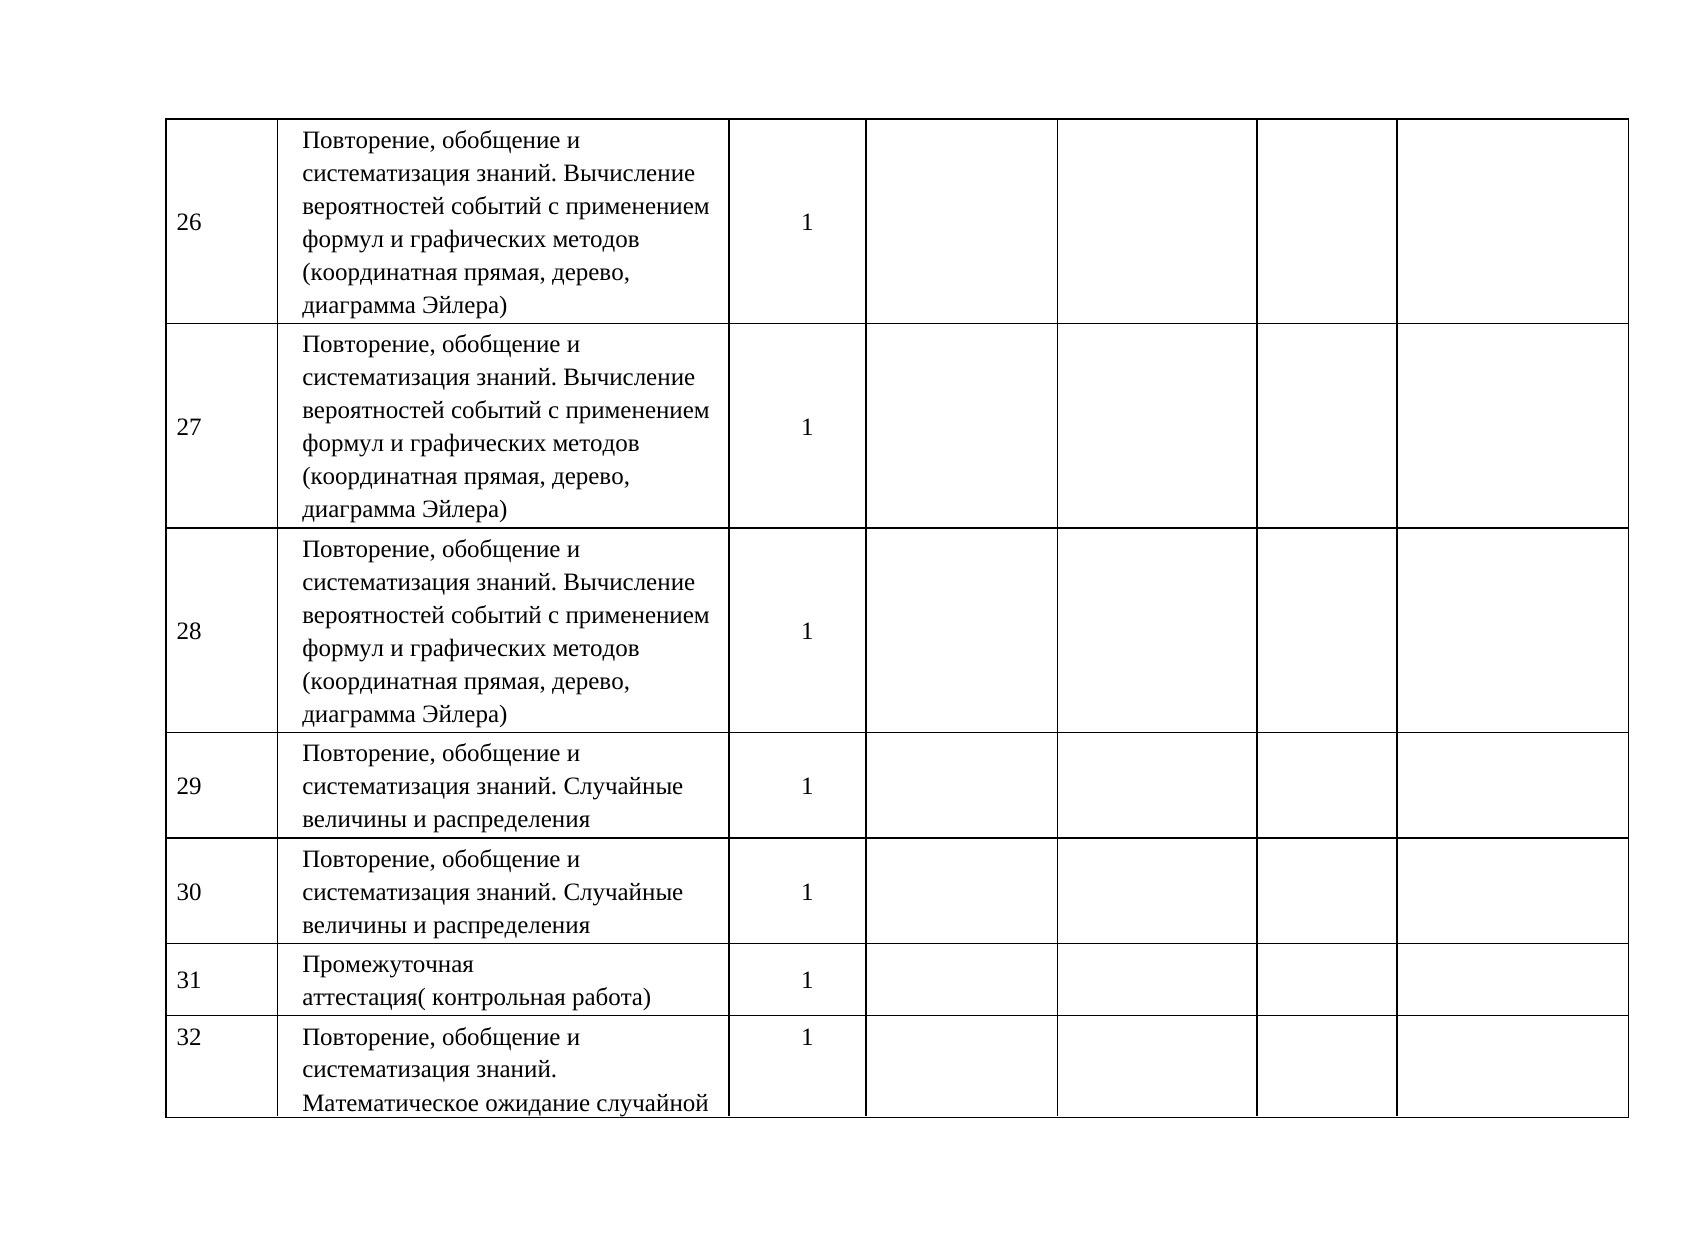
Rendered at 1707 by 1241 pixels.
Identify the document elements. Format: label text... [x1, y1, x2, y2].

table_cell 28 [167, 529, 277, 732]
table_cell [1398, 733, 1628, 837]
table_cell [1058, 944, 1256, 1015]
table_cell [1258, 944, 1396, 1015]
table_cell 1 [730, 120, 865, 323]
table_cell [1258, 324, 1396, 527]
table_cell 31 [167, 944, 277, 1015]
table_cell [1058, 1016, 1256, 1116]
table_cell [1258, 839, 1396, 942]
table_cell 1 [730, 324, 865, 527]
table_cell [867, 529, 1057, 732]
table_cell [1258, 1016, 1396, 1116]
table_cell 1 [730, 529, 865, 732]
table_cell 1 [730, 733, 865, 837]
table_cell [1398, 944, 1628, 1015]
table_cell [1058, 839, 1256, 942]
table_cell [867, 944, 1057, 1015]
table_cell [1398, 1016, 1628, 1116]
table_cell 1 [730, 839, 865, 942]
table_cell [867, 733, 1057, 837]
table_cell Промежуточная аттестация( контрольная работа) [278, 944, 728, 1015]
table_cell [278, 1016, 728, 1116]
table_cell [1258, 120, 1396, 323]
table_cell [1258, 529, 1396, 732]
table_cell 27 [167, 324, 277, 527]
table_cell 1 [730, 1016, 865, 1116]
table_cell [1398, 839, 1628, 942]
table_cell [278, 120, 728, 323]
table_cell Повторение, обобщение и систематизация знаний. Случайные величины и распределения [278, 839, 728, 942]
table_cell 32 [167, 1016, 277, 1116]
table_cell [1258, 733, 1396, 837]
table_cell 26 [167, 120, 277, 323]
table_cell [1398, 529, 1628, 732]
table_cell [867, 324, 1057, 527]
table_cell Повторение, обобщение и систематизация знаний. Случайные величины и распределения [278, 733, 728, 837]
table_cell [867, 1016, 1057, 1116]
table_cell [1398, 120, 1628, 323]
table_cell [1398, 324, 1628, 527]
table_cell [867, 839, 1057, 942]
table_cell 29 [167, 733, 277, 837]
table_cell [1058, 529, 1256, 732]
table_cell [867, 120, 1057, 323]
table_cell 1 [730, 944, 865, 1015]
table_cell [1058, 733, 1256, 837]
table_cell [1058, 120, 1256, 323]
table_cell [1058, 324, 1256, 527]
table_cell 30 [167, 839, 277, 942]
